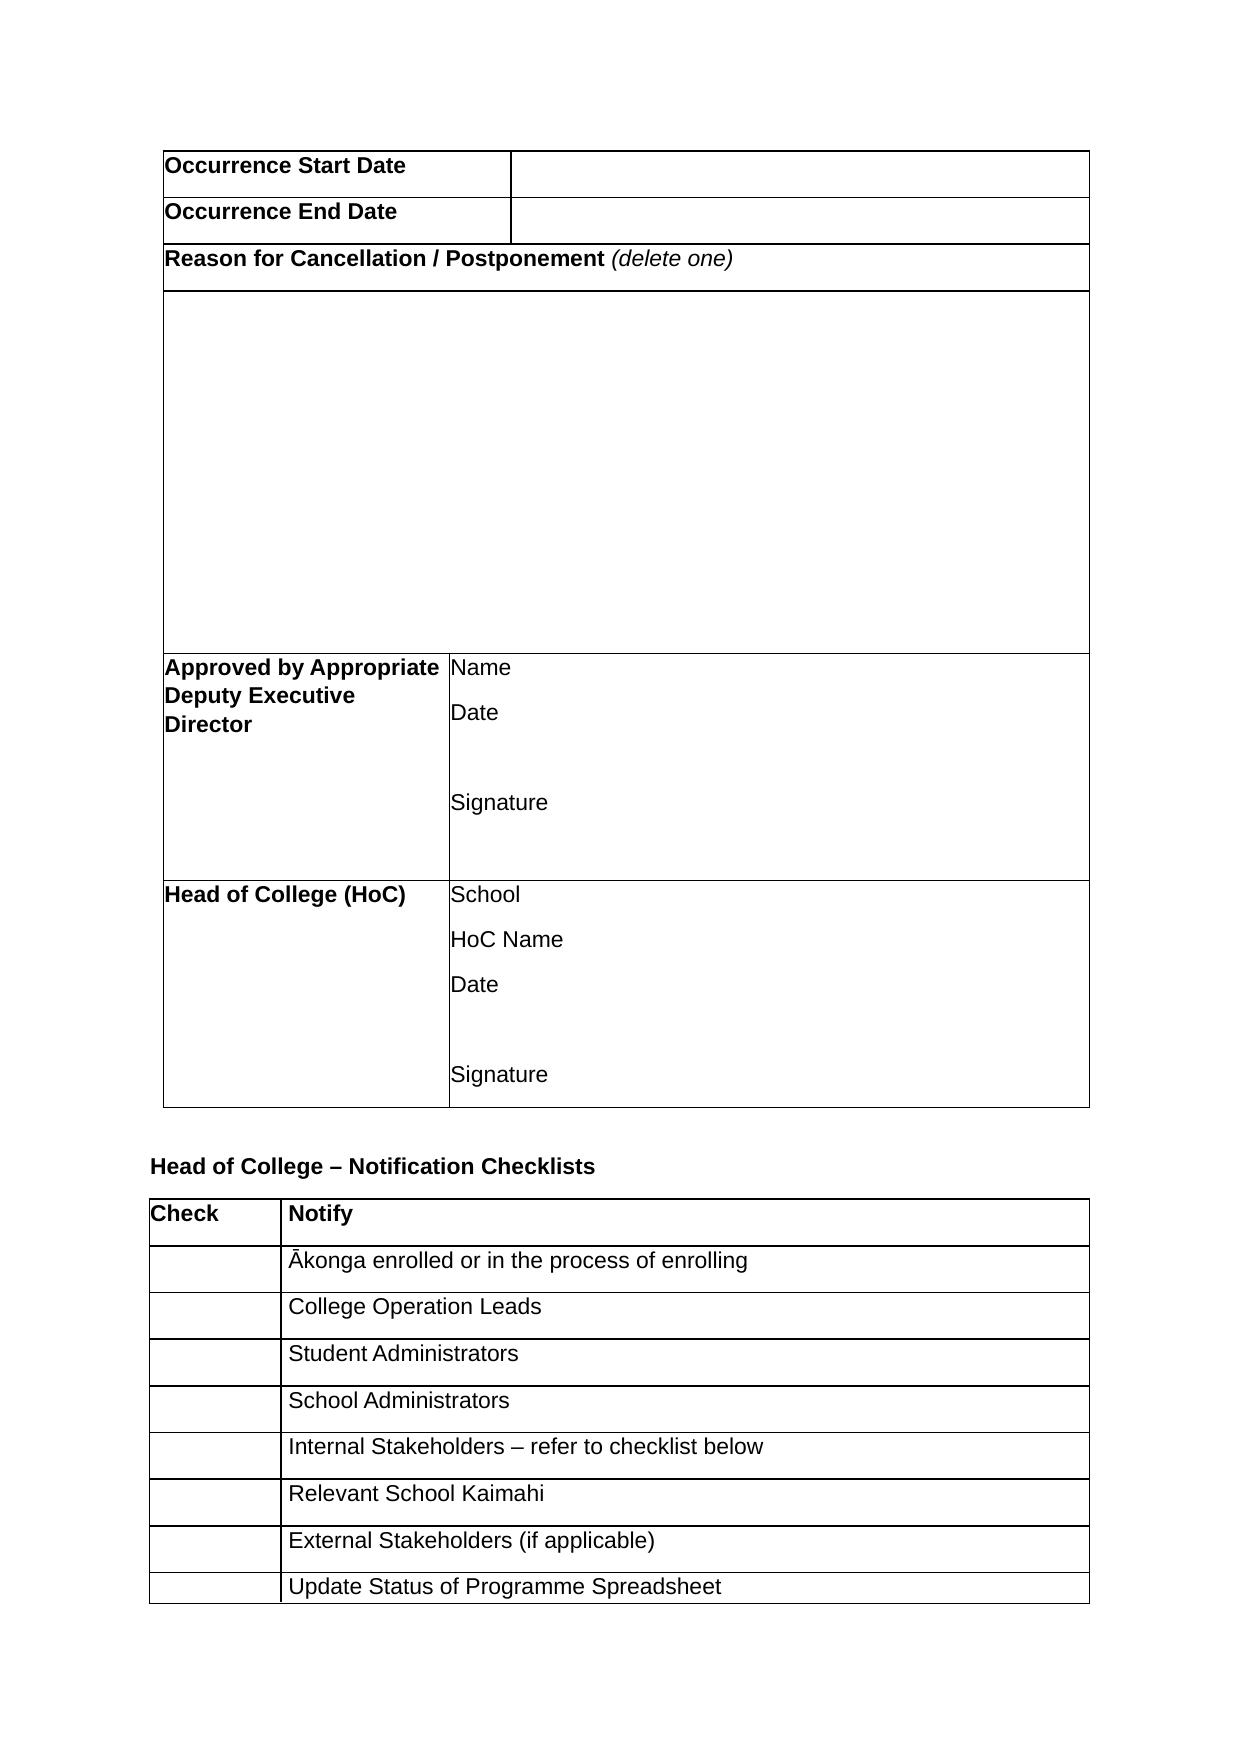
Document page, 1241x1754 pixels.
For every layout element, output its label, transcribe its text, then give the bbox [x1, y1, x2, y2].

table_cell [150, 1340, 280, 1385]
table_cell Occurrence Start Date [164, 152, 510, 197]
table_cell School Administrators [282, 1387, 1089, 1432]
table_cell Approved by Appropriate Deputy Executive Director [164, 654, 449, 879]
table_cell College Operation Leads [282, 1293, 1089, 1338]
table_cell Name Date Signature [450, 654, 1089, 879]
table_cell Occurrence End Date [164, 198, 510, 243]
table_cell Student Administrators [282, 1340, 1089, 1385]
table_cell [164, 292, 1089, 652]
table_cell Reason for Cancellation / Postponement (delete one) [164, 245, 1089, 290]
table_header Notify [282, 1200, 1089, 1245]
table_cell [150, 1293, 280, 1338]
table_cell [150, 1527, 280, 1572]
table_cell [150, 1433, 280, 1478]
table_cell [150, 1247, 280, 1292]
table_cell School HoC Name Date Signature [450, 881, 1089, 1107]
table_cell Ākonga enrolled or in the process of enrolling [282, 1247, 1089, 1292]
text Head of College – Notification Checklists [150, 1153, 1090, 1179]
table_cell Head of College (HoC) [164, 881, 449, 1107]
table_cell [150, 1480, 280, 1525]
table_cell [282, 1573, 1089, 1602]
table_cell [512, 198, 1089, 243]
table_cell Relevant School Kaimahi [282, 1480, 1089, 1525]
table_cell [150, 1573, 280, 1602]
table_cell Internal Stakeholders – refer to checklist below [282, 1433, 1089, 1478]
table_cell [150, 1387, 280, 1432]
table_cell [512, 152, 1089, 197]
table_cell External Stakeholders (if applicable) [282, 1527, 1089, 1572]
table_header Check [150, 1200, 280, 1245]
